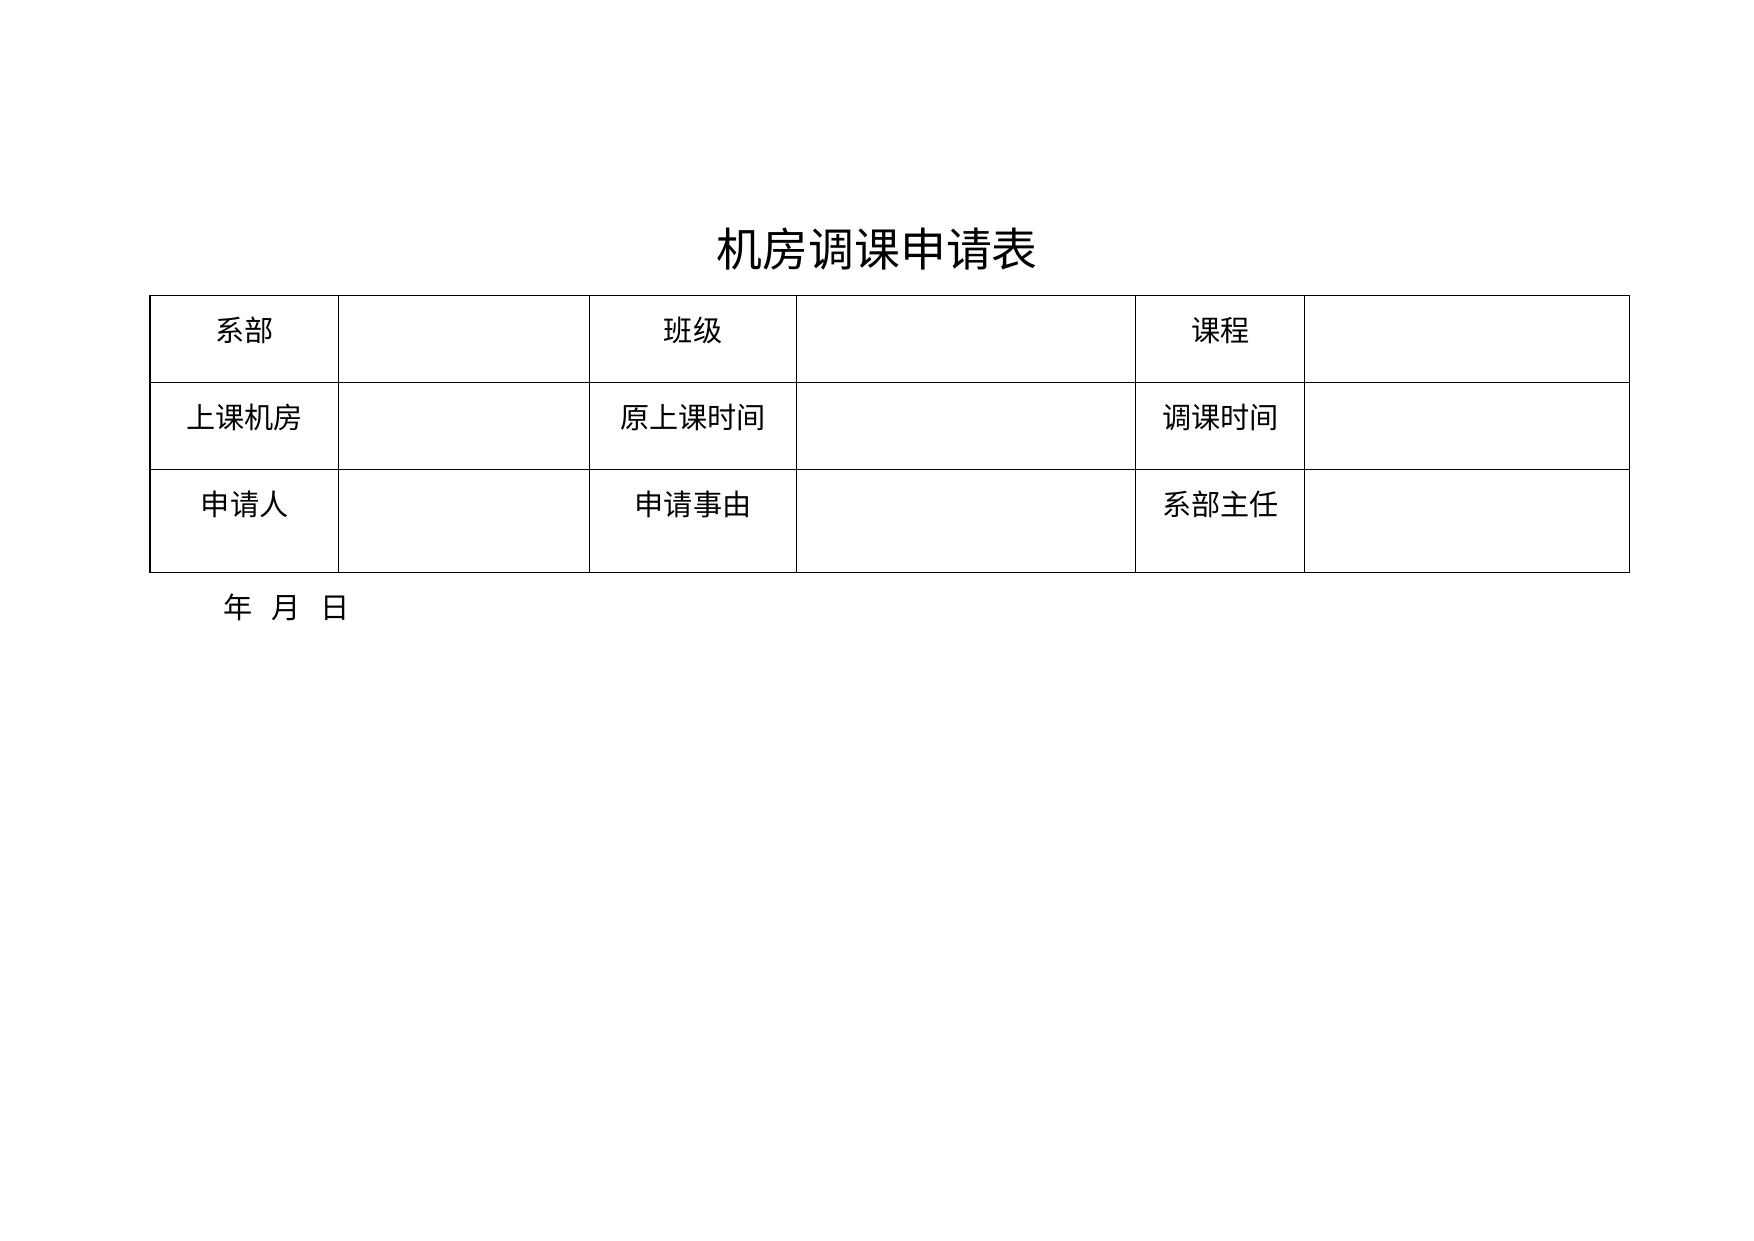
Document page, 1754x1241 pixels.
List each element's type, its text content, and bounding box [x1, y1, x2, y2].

table_cell [1305, 470, 1629, 572]
table_header [1305, 296, 1629, 382]
text 年 月 日 [150, 573, 1604, 638]
table_cell [339, 470, 589, 572]
table_header 系部 [151, 296, 338, 382]
table_header 课程 [1136, 296, 1304, 382]
table_cell 系部主任 [1136, 470, 1304, 572]
table_cell 原上课时间 [590, 383, 796, 469]
text 机房调课申请表 [150, 198, 1604, 295]
table_header [797, 296, 1135, 382]
table_cell 申请事由 [590, 470, 796, 572]
table_cell [797, 470, 1135, 572]
table_cell 申请人 [151, 470, 338, 572]
table_cell 上课机房 [151, 383, 338, 469]
table_header [339, 296, 589, 382]
table_header 班级 [590, 296, 796, 382]
table_cell [339, 383, 589, 469]
table_cell [797, 383, 1135, 469]
table_cell [1305, 383, 1629, 469]
table_cell 调课时间 [1136, 383, 1304, 469]
